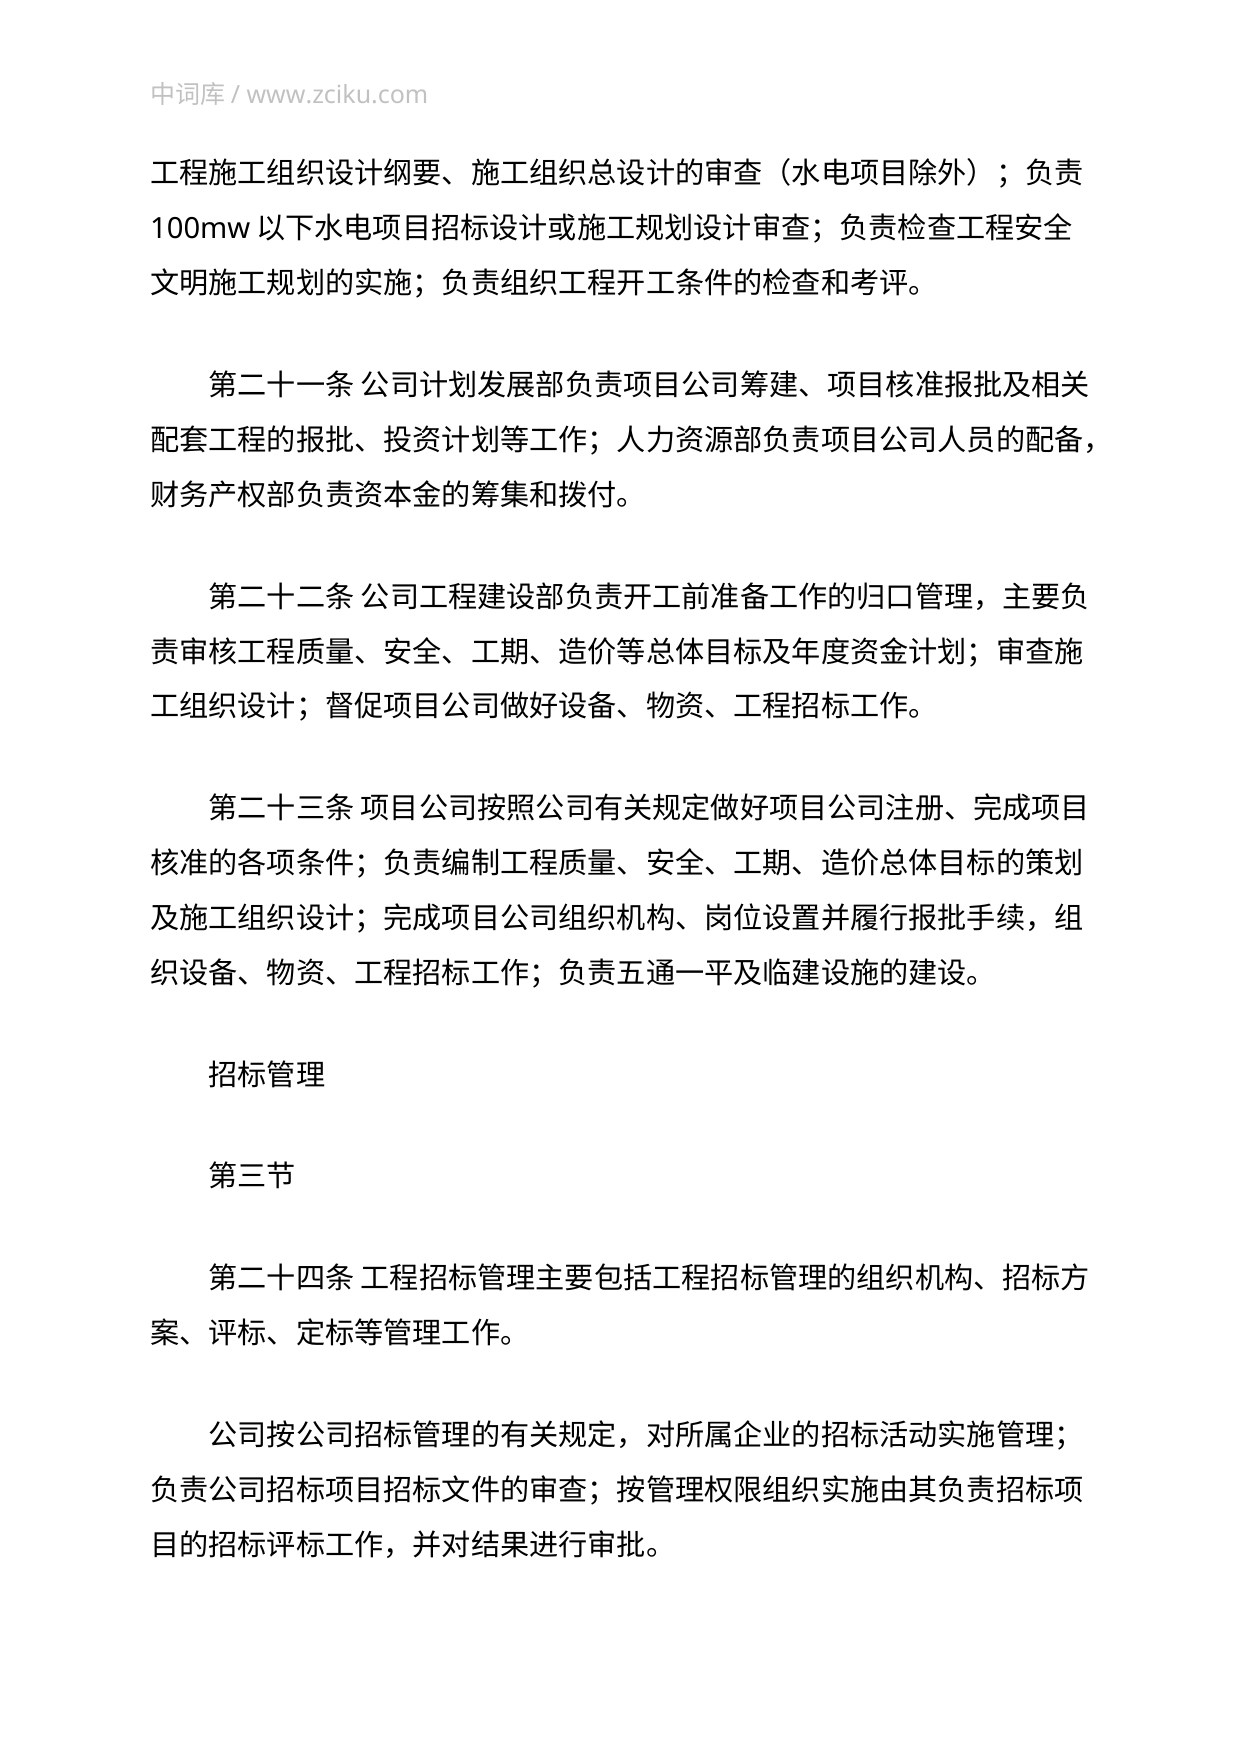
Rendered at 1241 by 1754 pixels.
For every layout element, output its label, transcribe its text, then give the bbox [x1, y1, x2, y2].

text 第二十二条 公司工程建设部负责开工前准备工作的归口管理，主要负责审核工程质量、安全、工期、造价等总体目标及年度资金计划；审查施工组织设计；督促项目公司做好设备、物资、工程招标工作。 [150, 573, 1090, 725]
text 第二十四条 工程招标管理主要包括工程招标管理的组织机构、招标方案、评标、定标等管理工作。 [150, 1255, 1090, 1352]
text 招标管理 [150, 1051, 1090, 1093]
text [150, 150, 1090, 302]
text 公司按公司招标管理的有关规定，对所属企业的招标活动实施管理；负责公司招标项目招标文件的审查；按管理权限组织实施由其负责招标项目的招标评标工作，并对结果进行审批。 [150, 1411, 1090, 1563]
text 第三节 [150, 1153, 1090, 1195]
text 第二十三条 项目公司按照公司有关规定做好项目公司注册、完成项目核准的各项条件；负责编制工程质量、安全、工期、造价总体目标的策划及施工组织设计；完成项目公司组织机构、岗位设置并履行报批手续，组织设备、物资、工程招标工作；负责五通一平及临建设施的建设。 [150, 785, 1090, 992]
text 第二十一条 公司计划发展部负责项目公司筹建、项目核准报批及相关配套工程的报批、投资计划等工作；人力资源部负责项目公司人员的配备，财务产权部负责资本金的筹集和拨付。 [150, 362, 1090, 514]
